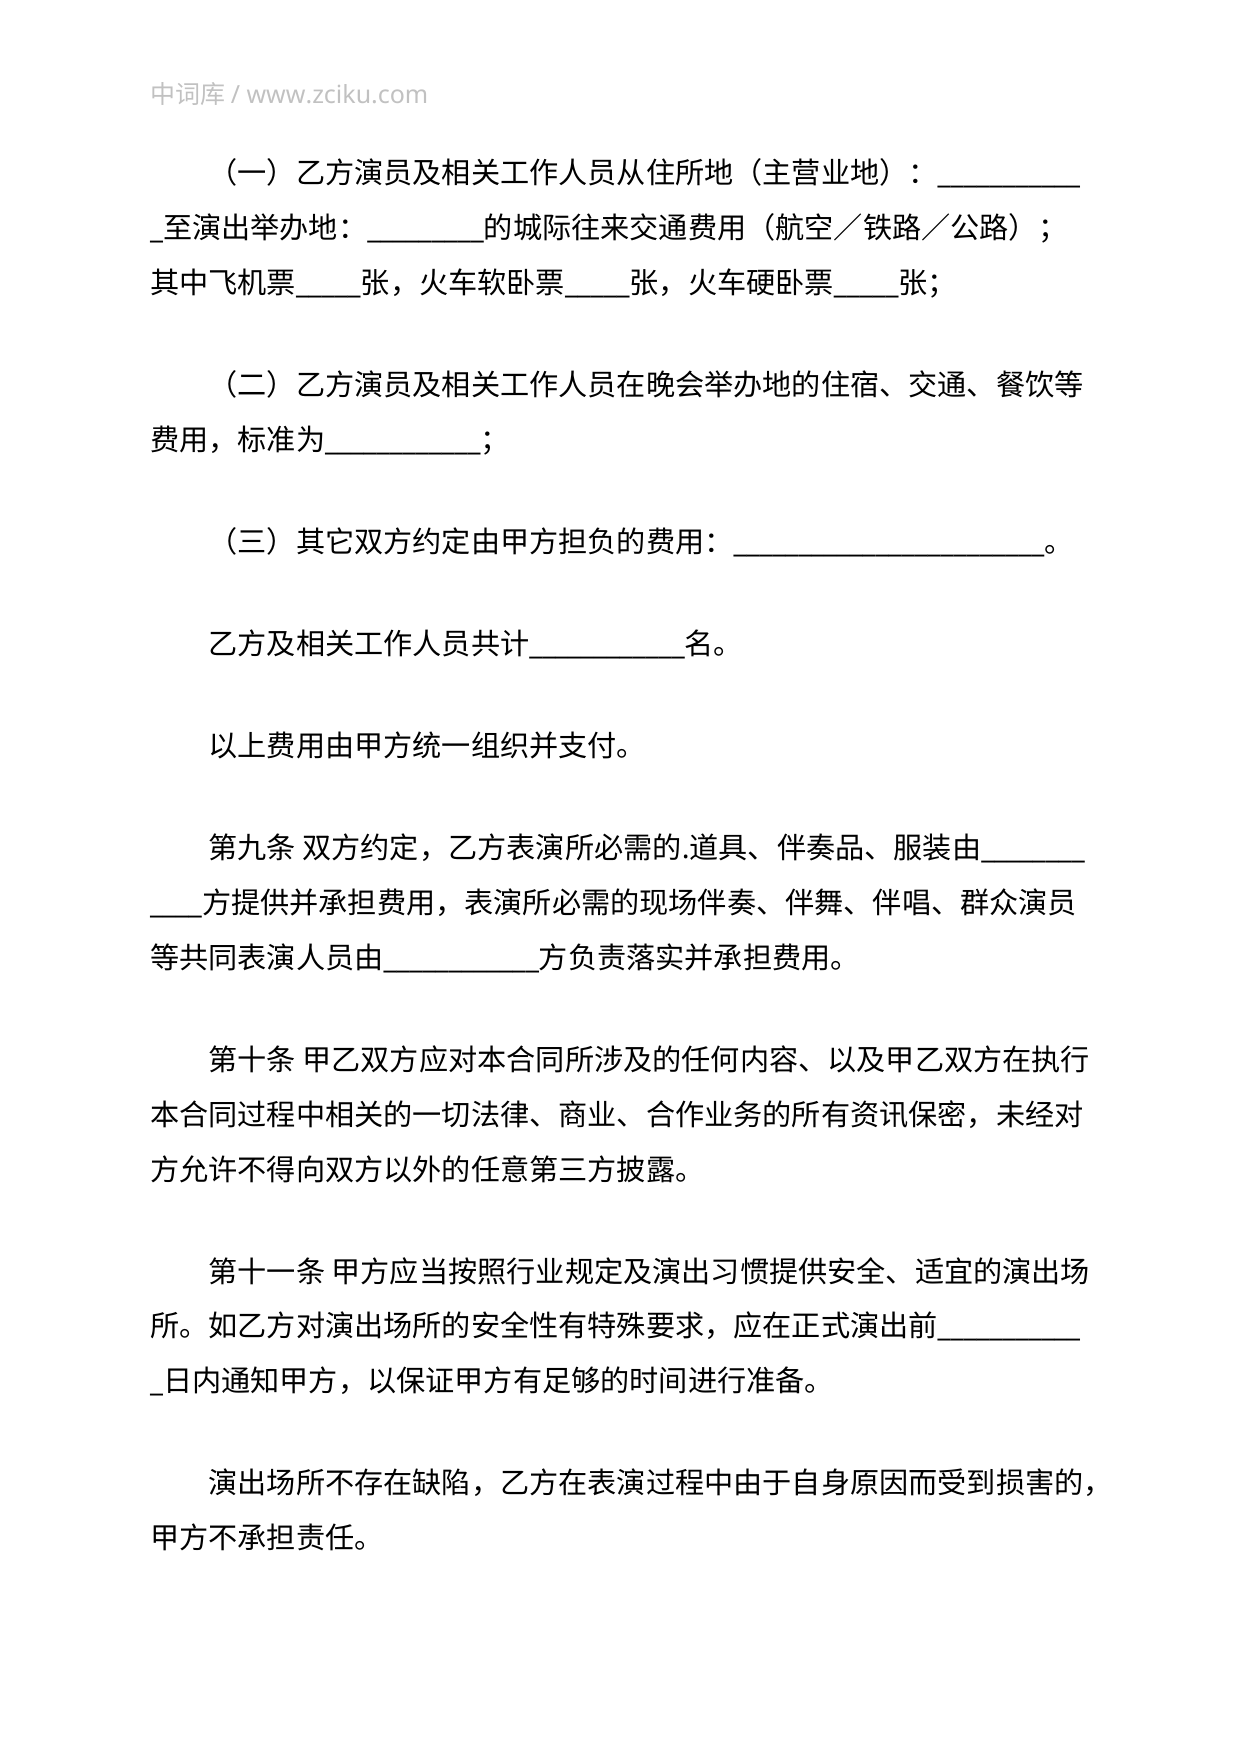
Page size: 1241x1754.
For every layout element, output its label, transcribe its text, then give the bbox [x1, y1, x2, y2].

text 乙方及相关工作人员共计____________名。 [150, 621, 1090, 663]
text 演出场所不存在缺陷，乙方在表演过程中由于自身原因而受到损害的，甲方不承担责任。 [150, 1460, 1090, 1557]
text 以上费用由甲方统一组织并支付。 [150, 723, 1090, 765]
text （二）乙方演员及相关工作人员在晚会举办地的住宿、交通、餐饮等费用，标准为____________； [150, 362, 1090, 459]
text 第十一条 甲方应当按照行业规定及演出习惯提供安全、适宜的演出场所。如乙方对演出场所的安全性有特殊要求，应在正式演出前____________日内通知甲方，以保证甲方有足够的时间进行准备。 [150, 1248, 1090, 1400]
text （三）其它双方约定由甲方担负的费用：________________________。 [150, 519, 1090, 561]
text 第十条 甲乙双方应对本合同所涉及的任何内容、以及甲乙双方在执行本合同过程中相关的一切法律、商业、合作业务的所有资讯保密，未经对方允许不得向双方以外的任意第三方披露。 [150, 1037, 1090, 1189]
text 第九条 双方约定，乙方表演所必需的.道具、伴奏品、服装由____________方提供并承担费用，表演所必需的现场伴奏、伴舞、伴唱、群众演员等共同表演人员由____________方负责落实并承担费用。 [150, 824, 1090, 977]
text （一）乙方演员及相关工作人员从住所地（主营业地）：____________至演出举办地：_________的城际往来交通费用（航空／铁路／公路）；其中飞机票_____张，火车软卧票_____张，火车硬卧票_____张； [150, 150, 1090, 302]
